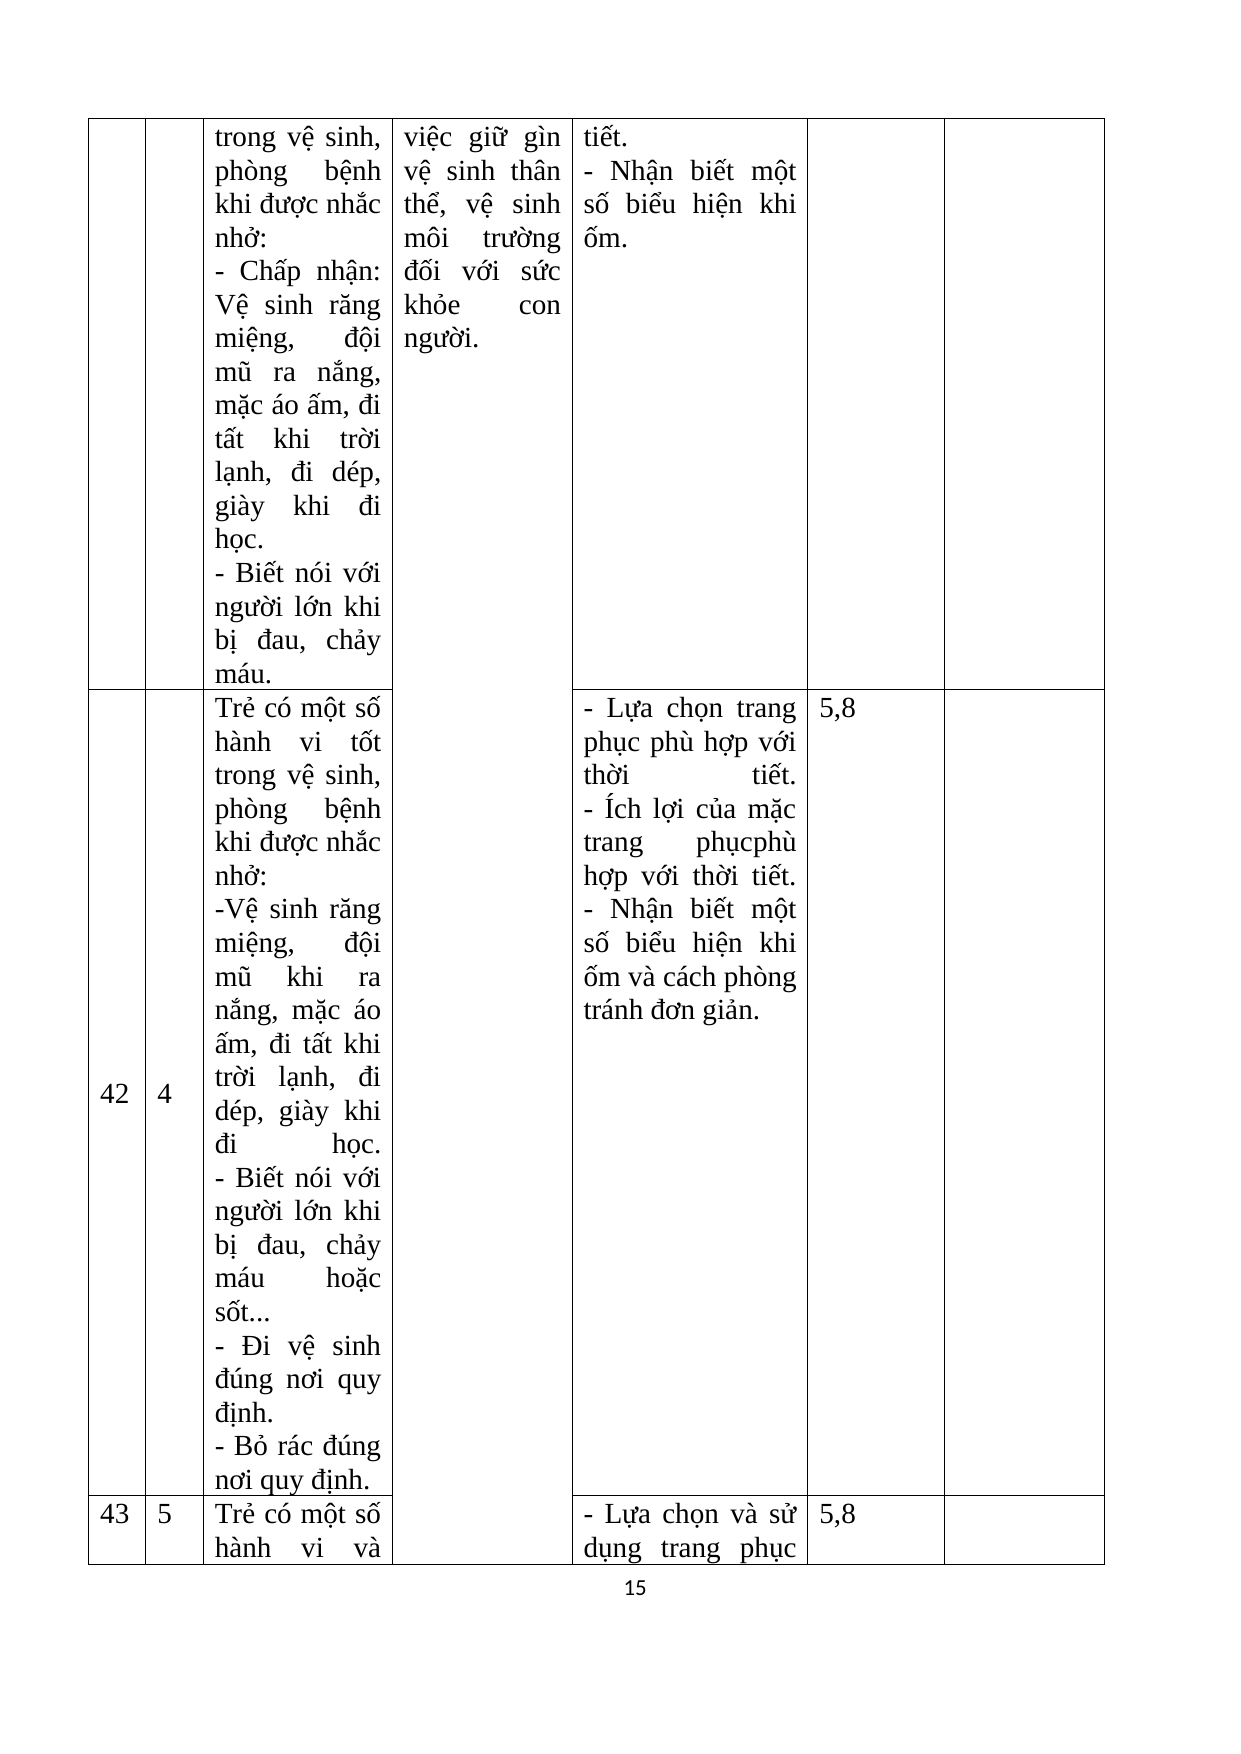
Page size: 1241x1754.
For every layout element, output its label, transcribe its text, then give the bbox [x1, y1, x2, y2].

table_cell 5 [146, 1496, 203, 1563]
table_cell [204, 119, 392, 689]
table_cell 5,8 [808, 1496, 944, 1563]
table_cell [945, 690, 1104, 1495]
table_cell [945, 1496, 1104, 1563]
table_cell 42 [89, 690, 145, 1495]
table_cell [393, 119, 572, 1563]
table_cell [204, 1496, 392, 1563]
table_cell 5,8 [808, 690, 944, 1495]
table_cell Trẻ có một số hành vi tốt trong vệ sinh, phòng bệnh khi được nhắc nhở: -Vệ sinh răng miệng, đội mũ khi ra nắng, mặc áo ấm, đi tất khi trời lạnh, đi dép, giày khi đi học. - Biết nói với người lớn khi bị đau, chảy máu hoặc sốt... - Đi vệ sinh đúng nơi quy định. - Bỏ rác đúng nơi quy định. [204, 690, 392, 1495]
table_cell 4 [146, 690, 203, 1495]
table_cell 9 [808, 119, 944, 689]
table_cell [945, 119, 1104, 689]
table_cell 41 [89, 119, 145, 689]
table_cell 43 [89, 1496, 145, 1563]
table_cell 3 [146, 119, 203, 689]
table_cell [573, 119, 807, 689]
table_cell - Lựa chọn trang phục phù hợp với thời tiết. - Ích lợi của mặc trang phụcphù hợp với thời tiết. - Nhận biết một số biểu hiện khi ốm và cách phòng tránh đơn giản. [573, 690, 807, 1495]
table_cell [573, 1496, 807, 1563]
